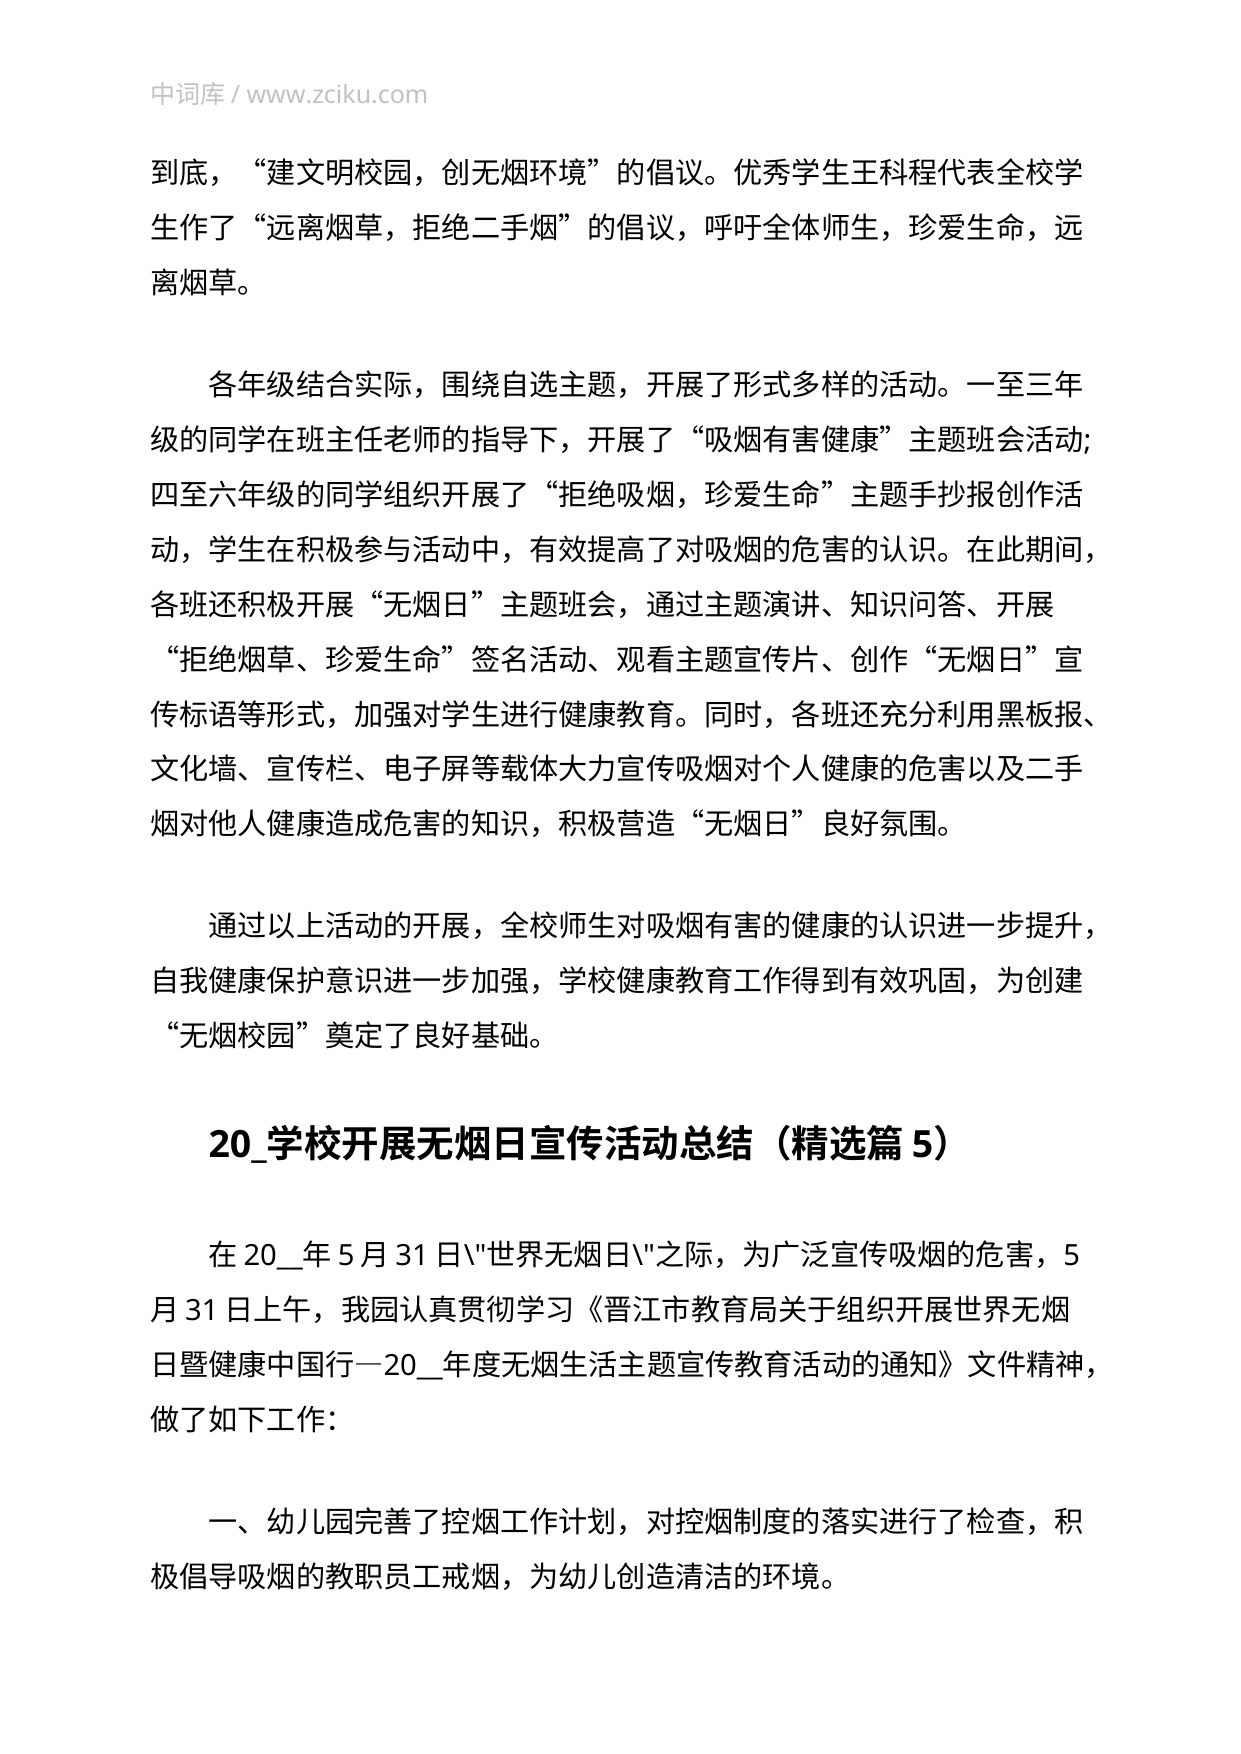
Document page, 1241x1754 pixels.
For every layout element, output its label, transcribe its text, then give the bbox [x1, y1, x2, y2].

text 在20__年5月31日\"世界无烟日\"之际，为广泛宣传吸烟的危害，5月31日上午，我园认真贯彻学习《晋江市教育局关于组织开展世界无烟日暨健康中国行—20__年度无烟生活主题宣传教育活动的通知》文件精神，做了如下工作： [150, 1232, 1090, 1439]
text 20_学校开展无烟日宣传活动总结（精选篇5） [150, 1114, 1090, 1169]
text 一、幼儿园完善了控烟工作计划，对控烟制度的落实进行了检查，积极倡导吸烟的教职员工戒烟，为幼儿创造清洁的环境。 [150, 1498, 1090, 1596]
text 通过以上活动的开展，全校师生对吸烟有害的健康的认识进一步提升，自我健康保护意识进一步加强，学校健康教育工作得到有效巩固，为创建“无烟校园”奠定了良好基础。 [150, 903, 1090, 1055]
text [150, 150, 1090, 302]
text 各年级结合实际，围绕自选主题，开展了形式多样的活动。一至三年级的同学在班主任老师的指导下，开展了“吸烟有害健康”主题班会活动;四至六年级的同学组织开展了“拒绝吸烟，珍爱生命”主题手抄报创作活动，学生在积极参与活动中，有效提高了对吸烟的危害的认识。在此期间，各班还积极开展“无烟日”主题班会，通过主题演讲、知识问答、开展“拒绝烟草、珍爱生命”签名活动、观看主题宣传片、创作“无烟日”宣传标语等形式，加强对学生进行健康教育。同时，各班还充分利用黑板报、文化墙、宣传栏、电子屏等载体大力宣传吸烟对个人健康的危害以及二手烟对他人健康造成危害的知识，积极营造“无烟日”良好氛围。 [150, 362, 1090, 843]
